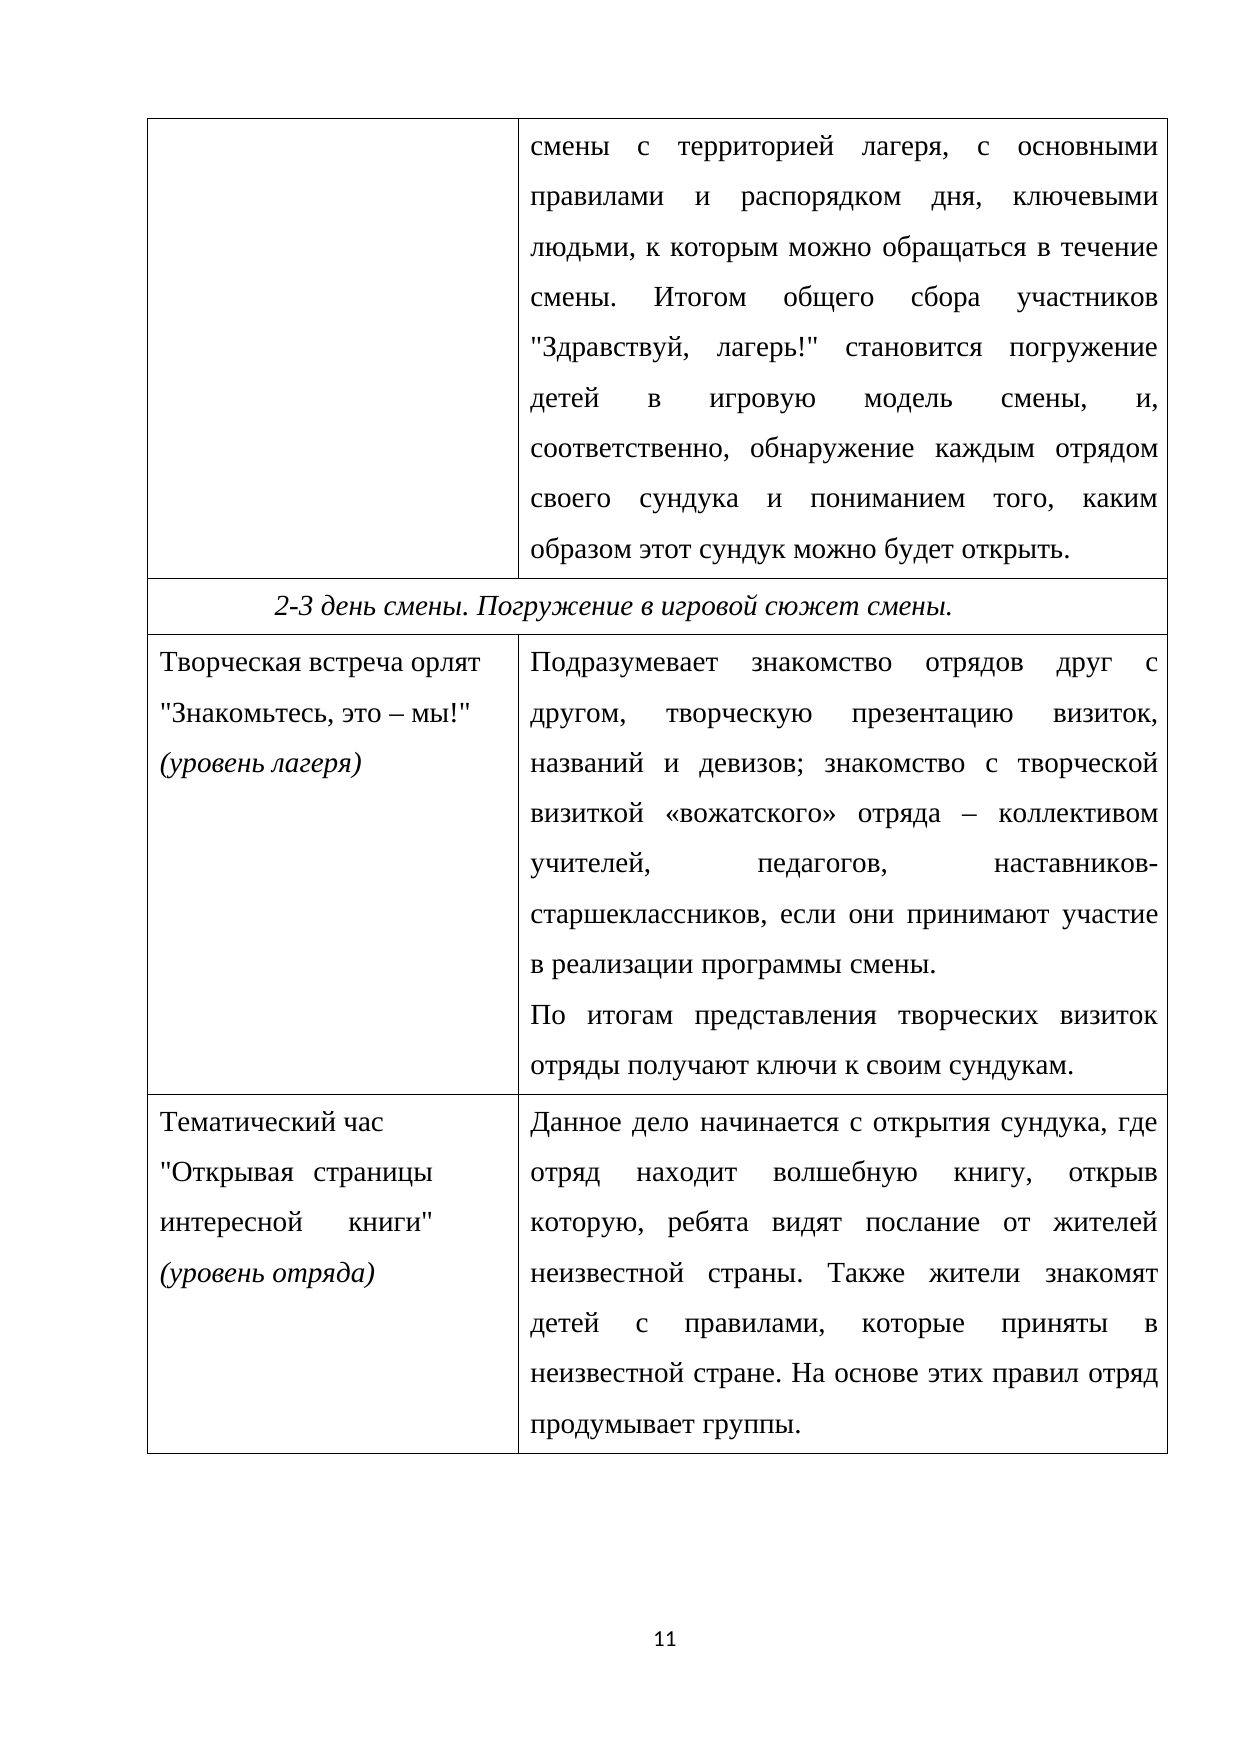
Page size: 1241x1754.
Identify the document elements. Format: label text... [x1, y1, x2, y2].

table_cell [519, 119, 1167, 577]
table_cell Тематический час "Открывая страницы интересной книги" (уровень отряда) [148, 1095, 518, 1452]
table_cell Данное дело начинается с открытия сундука, где отряд находит волшебную книгу, открыв которую, ребята видят послание от жителей неизвестной страны. Также жители знакомят детей с правилами, которые приняты в неизвестной стране. На основе этих правил отряд продумывает группы. [519, 1095, 1167, 1452]
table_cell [148, 119, 518, 577]
table_cell 2-3 день смены. Погружение в игровой сюжет смены. [148, 579, 1167, 634]
table_cell Творческая встреча орлят "Знакомьтесь, это – мы!" (уровень лагеря) [148, 635, 518, 1094]
table_cell Подразумевает знакомство отрядов друг с другом, творческую презентацию визиток, названий и девизов; знакомство с творческой визиткой «вожатского» отряда – коллективом учителей, педагогов, наставников- старшеклассников, если они принимают участие в реализации программы смены. По итогам представления творческих визиток отряды получают ключи к своим сундукам. [519, 635, 1167, 1094]
